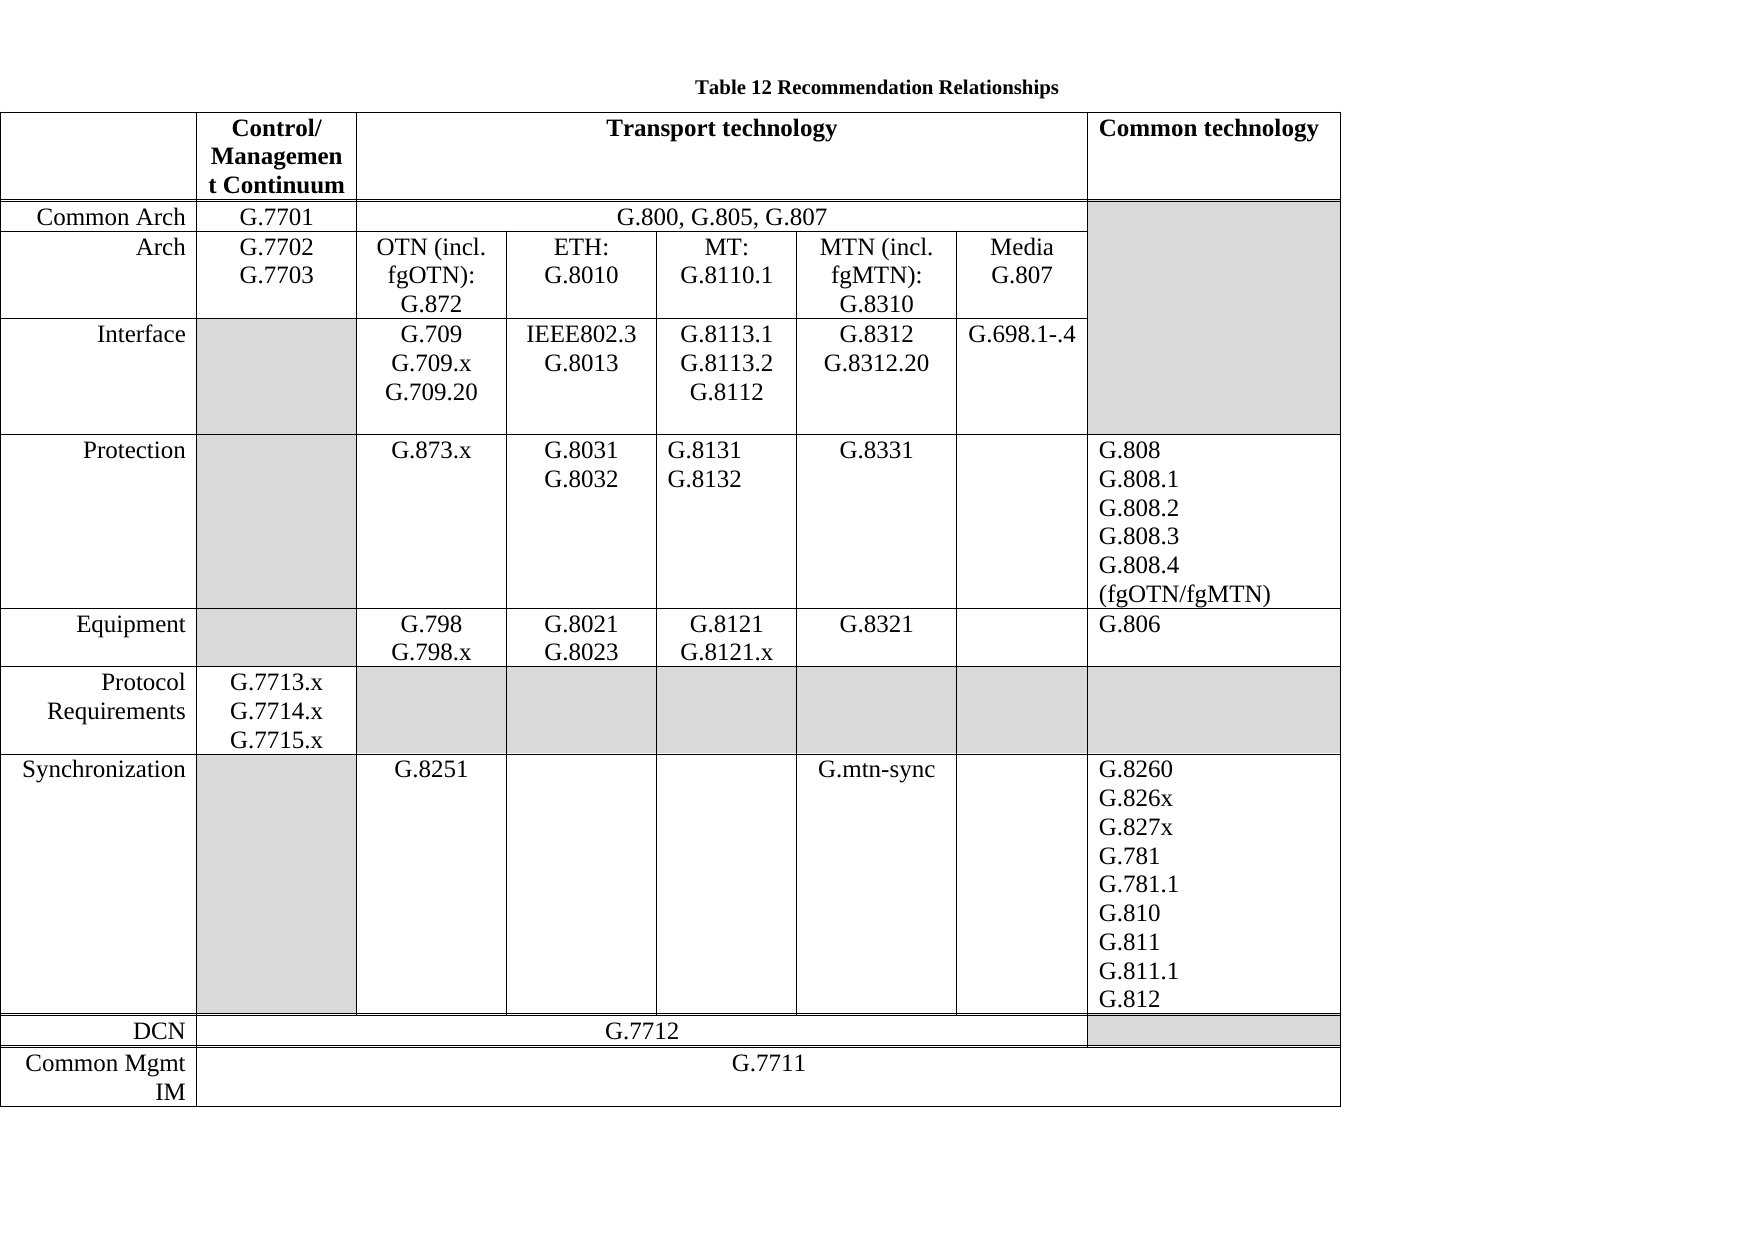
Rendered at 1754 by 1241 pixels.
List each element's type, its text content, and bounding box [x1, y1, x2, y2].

table_cell Synchronization [1, 755, 196, 1013]
table_cell G.8251 [357, 755, 506, 1013]
table_cell Equipment [1, 609, 196, 666]
table_cell G.806 [1088, 609, 1340, 666]
table_cell ETH: G.8010 [507, 232, 656, 318]
table_cell [957, 435, 1087, 608]
table_cell [197, 435, 356, 608]
table_cell G.8131 G.8132 [657, 435, 796, 608]
table_header Control/Management Continuum [197, 113, 356, 199]
table_cell [1088, 667, 1340, 753]
table_cell G.7711 [197, 1048, 1340, 1106]
table_header [1, 113, 196, 199]
table_header Common technology [1088, 113, 1340, 199]
table_cell G.798 G.798.x [357, 609, 506, 666]
table_cell [1088, 1016, 1340, 1045]
table_cell G.800, G.805, G.807 [357, 202, 1087, 231]
table_cell G.8021 G.8023 [507, 609, 656, 666]
table_cell G.8031 G.8032 [507, 435, 656, 608]
table_cell [1088, 202, 1340, 434]
table_cell Protection [1, 435, 196, 608]
table_cell [357, 667, 506, 753]
table_cell IEEE802.3 G.8013 [507, 319, 656, 434]
table_cell G.8113.1 G.8113.2 G.8112 [657, 319, 796, 434]
table_cell Protocol Requirements [1, 667, 196, 753]
table_cell [197, 755, 356, 1013]
table_cell [507, 667, 656, 753]
table_cell G.7712 [197, 1016, 1087, 1045]
table_cell Arch [1, 232, 196, 318]
table_cell G.8312 G.8312.20 [797, 319, 956, 434]
table_cell G.808 G.808.1 G.808.2 G.808.3 G.808.4 (fgOTN/fgMTN) [1088, 435, 1340, 608]
table_cell Interface [1, 319, 196, 434]
table_cell OTN (incl. fgOTN): G.872 [357, 232, 506, 318]
table_cell G.698.1-.4 [957, 319, 1087, 434]
table_cell G.7701 [197, 202, 356, 231]
table_cell G.7713.x G.7714.x G.7715.x [197, 667, 356, 753]
table_cell [197, 319, 356, 434]
table_cell [797, 667, 956, 753]
table_cell G.873.x [357, 435, 506, 608]
table_cell [957, 667, 1087, 753]
table_cell G.8321 [797, 609, 956, 666]
text Table 12 Recommendation Relationships [75, 75, 1679, 99]
table_cell [957, 609, 1087, 666]
table_cell MTN (incl. fgMTN): G.8310 [797, 232, 956, 318]
table_cell DCN [1, 1016, 196, 1045]
table_cell [957, 755, 1087, 1013]
table_cell Common Mgmt IM [1, 1048, 196, 1106]
table_cell G.709 G.709.x G.709.20 [357, 319, 506, 434]
table_cell G.8331 [797, 435, 956, 608]
table_cell G.mtn-sync [797, 755, 956, 1013]
table_cell G.7702 G.7703 [197, 232, 356, 318]
table_cell [657, 755, 796, 1013]
table_cell Media G.807 [957, 232, 1087, 318]
table_cell [197, 609, 356, 666]
table_cell [507, 755, 656, 1013]
table_cell G.8260 G.826x G.827x G.781 G.781.1 G.810 G.811 G.811.1 G.812 [1088, 755, 1340, 1013]
table_header Transport technology [357, 113, 1087, 199]
table_cell MT: G.8110.1 [657, 232, 796, 318]
table_cell [657, 667, 796, 753]
table_cell G.8121 G.8121.x [657, 609, 796, 666]
table_cell Common Arch [1, 202, 196, 231]
